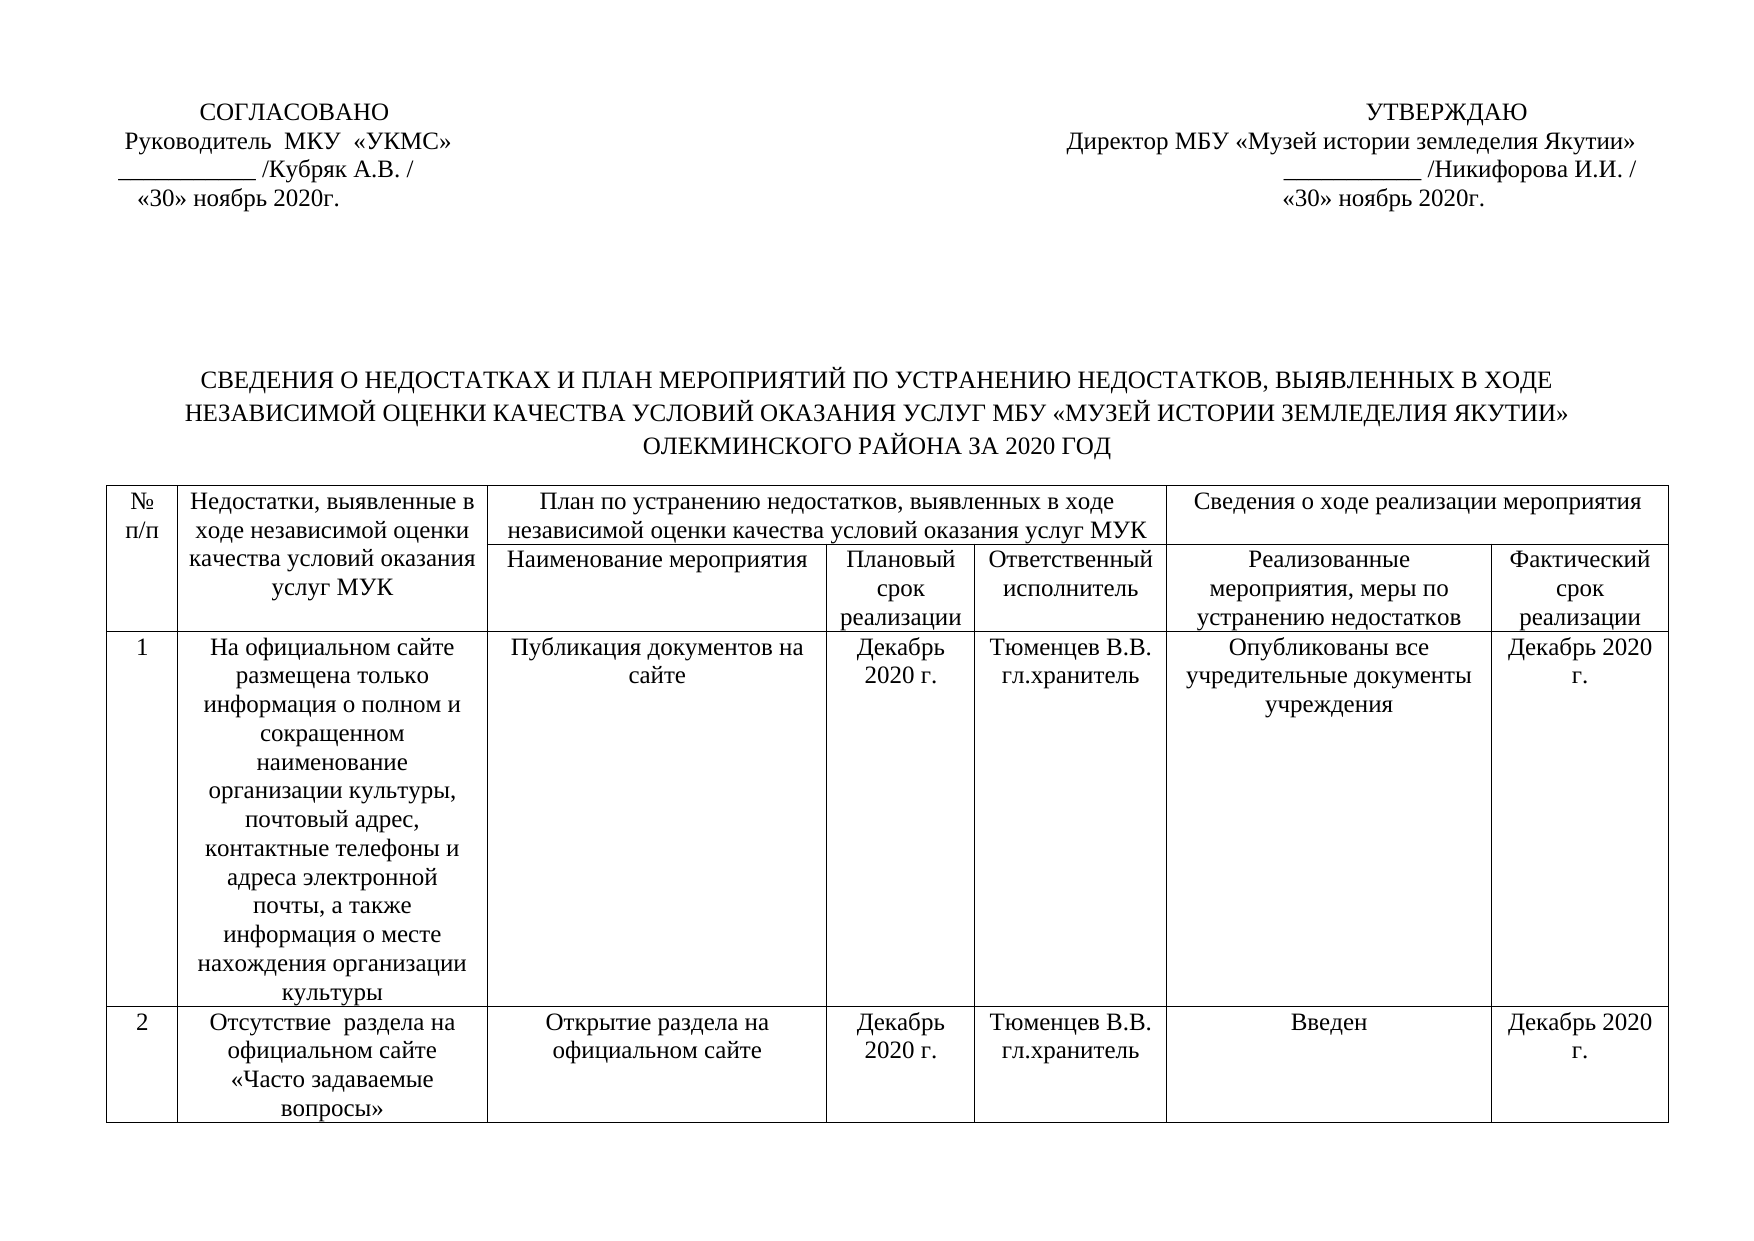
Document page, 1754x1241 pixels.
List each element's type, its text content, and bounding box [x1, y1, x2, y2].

table_cell Декабрь 2020 г. [1492, 632, 1668, 1006]
table_cell Декабрь 2020 г. [1492, 1007, 1668, 1122]
table_cell Опубликованы все учредительные документы учреждения [1167, 632, 1491, 1006]
table_header УТВЕРЖДАЮ Директор МБУ «Музей истории земледелия Якутии» ___________ /Никифорова И.И. / «30» ноябрь 2020г. [877, 97, 1647, 212]
table_cell Декабрь 2020 г. [827, 632, 974, 1006]
table_cell Фактический срок реализации [1492, 545, 1668, 631]
table_header Сведения о ходе реализации мероприятия [1167, 486, 1668, 543]
table_cell Ответственный исполнитель [975, 545, 1166, 631]
table_cell Публикация документов на сайте [488, 632, 826, 1006]
text СВЕДЕНИЯ О НЕДОСТАТКАХ И ПЛАН МЕРОПРИЯТИЙ ПО УСТРАНЕНИЮ НЕДОСТАТКОВ, ВЫЯВЛЕННЫХ В ХОДЕ НЕЗАВИСИМОЙ ОЦЕНКИ КАЧЕСТВА УСЛОВИЙ ОКАЗАНИЯ УСЛУГ МБУ «МУЗЕЙ ИСТОРИИ ЗЕМЛЕДЕЛИЯ ЯКУТИИ» ОЛЕКМИНСКОГО РАЙОНА ЗА 2020 ГОД [118, 365, 1636, 460]
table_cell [975, 1007, 1166, 1122]
table_cell Наименование мероприятия [488, 545, 826, 631]
table_cell Декабрь 2020 г. [827, 1007, 974, 1122]
table_header СОГЛАСОВАНО Руководитель МКУ «УКМС» ___________ /Кубряк А.В. / «30» ноябрь 2020г. [107, 97, 877, 212]
table_header № п/п [107, 486, 177, 631]
table_cell 2 [107, 1007, 177, 1122]
table_cell Введен [1167, 1007, 1491, 1122]
table_cell Тюменцев В.В. гл.хранитель [975, 632, 1166, 1006]
table_cell На официальном сайте размещена только информация о полном и сокращенном наименование организации культуры, почтовый адрес, контактные телефоны и адреса электронной почты, а также информация о месте нахождения организации культуры [178, 632, 487, 1006]
table_cell Открытие раздела на официальном сайте [488, 1007, 826, 1122]
table_cell Реализованные мероприятия, меры по устранению недостатков [1167, 545, 1491, 631]
table_cell Плановый срок реализации [827, 545, 974, 631]
table_header План по устранению недостатков, выявленных в ходе независимой оценки качества условий оказания услуг МУК [488, 486, 1166, 543]
table_header Недостатки, выявленные в ходе независимой оценки качества условий оказания услуг МУК [178, 486, 487, 631]
table_cell 1 [107, 632, 177, 1006]
table_cell Отсутствие раздела на официальном сайте «Часто задаваемые вопросы» [178, 1007, 487, 1122]
